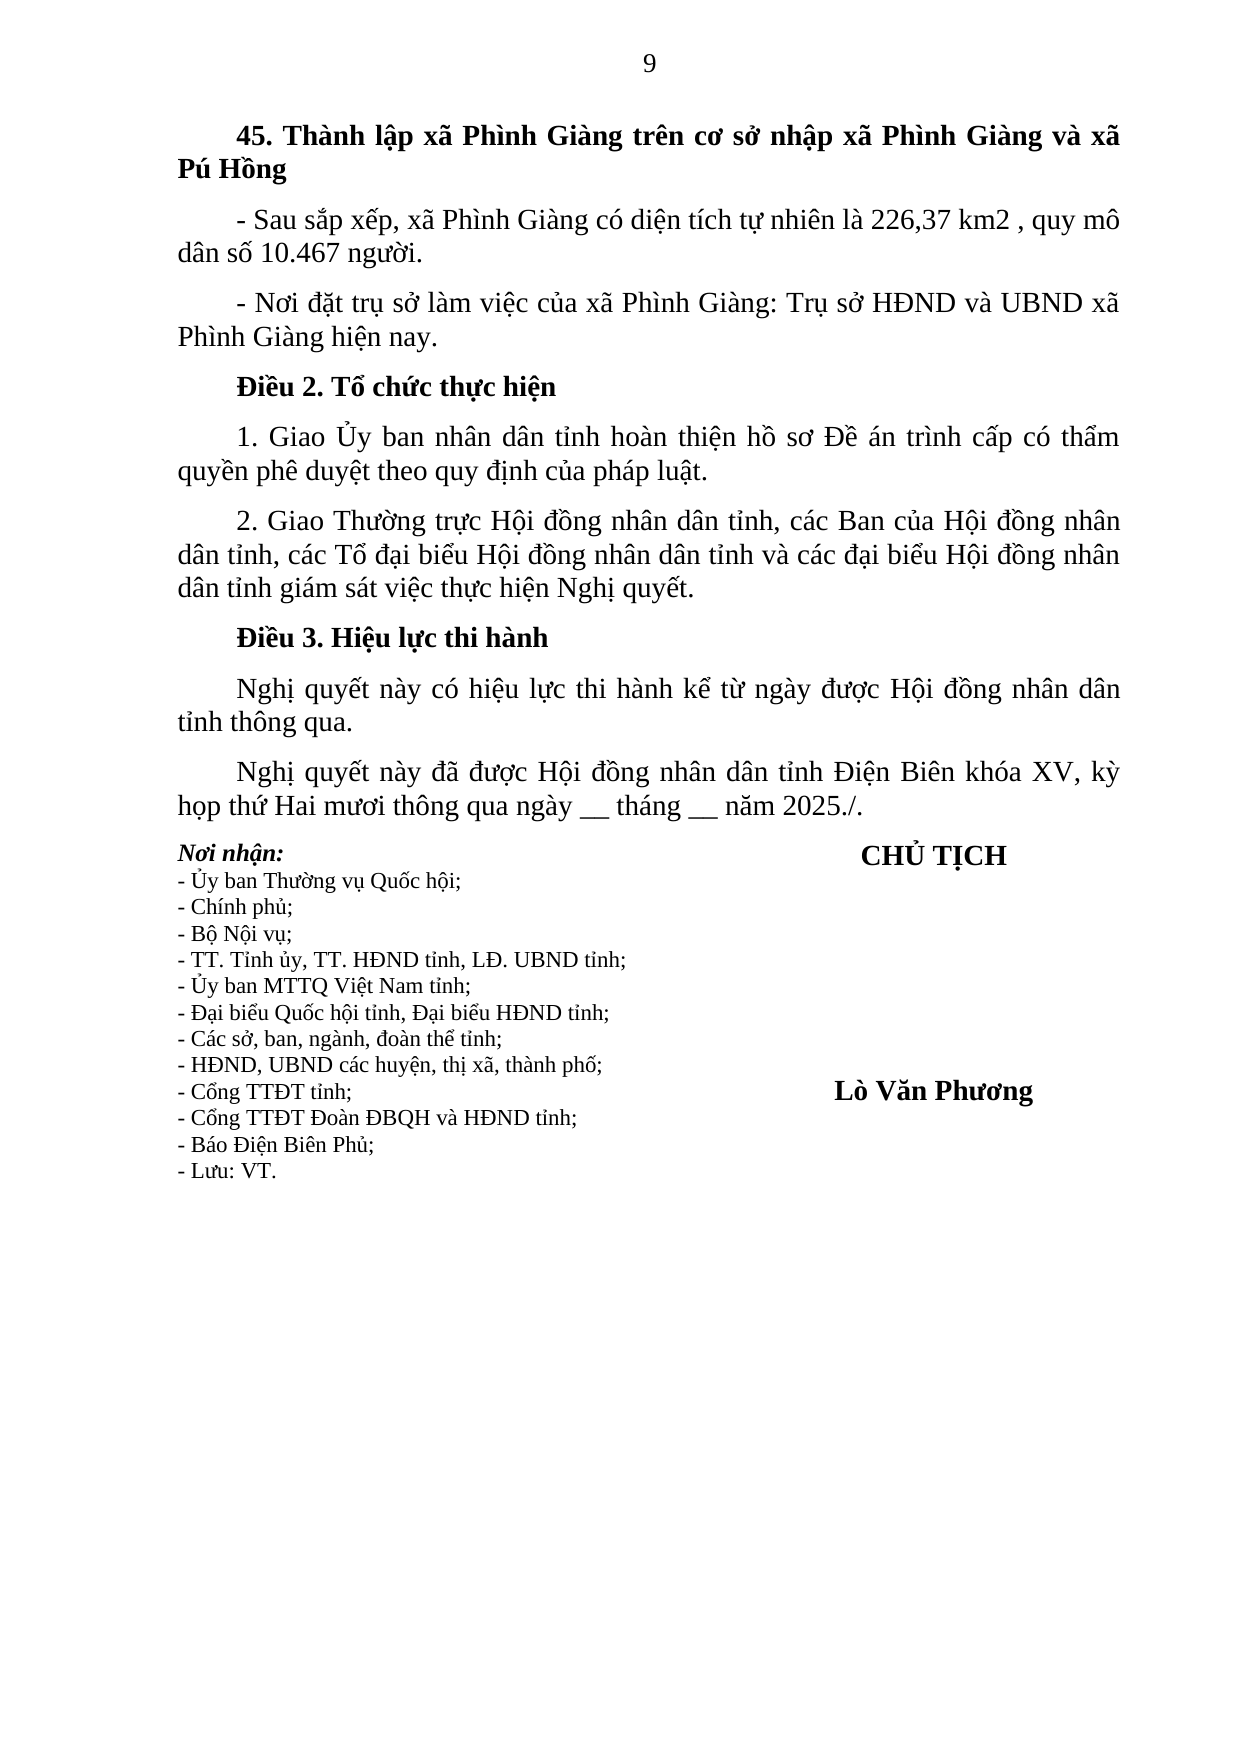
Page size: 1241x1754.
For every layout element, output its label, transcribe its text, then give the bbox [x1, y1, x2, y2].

table_header CHỦ TỊCH Lò Văn Phương [756, 838, 1111, 1183]
text Điều 2. Tổ chức thực hiện [177, 369, 1122, 403]
table_header Nơi nhận: - Ủy ban Thường vụ Quốc hội; - Chính phủ; - Bộ Nội vụ; - TT. Tỉnh ủy, TT. HĐND tỉnh, LĐ. UBND tỉnh; - Ủy ban MTTQ Việt Nam tỉnh; - Đại biểu Quốc hội tỉnh, Đại biểu HĐND tỉnh; - Các sở, ban, ngành, đoàn thể tỉnh; - HĐND, UBND các huyện, thị xã, thành phố; - Cổng TTĐT tỉnh; - Cổng TTĐT Đoàn ĐBQH và HĐND tỉnh; - Báo Điện Biên Phủ; - Lưu: VT. [166, 838, 756, 1183]
text Điều 3. Hiệu lực thi hành [177, 621, 1122, 654]
text - Nơi đặt trụ sở làm việc của xã Phình Giàng: Trụ sở HĐND và UBND xã Phình Giàng hiện nay. [177, 286, 1122, 353]
text 1. Giao Ủy ban nhân dân tỉnh hoàn thiện hồ sơ Đề án trình cấp có thẩm quyền phê duyệt theo quy định của pháp luật. [177, 419, 1122, 487]
text 2. Giao Thường trực Hội đồng nhân dân tỉnh, các Ban của Hội đồng nhân dân tỉnh, các Tổ đại biểu Hội đồng nhân dân tỉnh và các đại biểu Hội đồng nhân dân tỉnh giám sát việc thực hiện Nghị quyết. [177, 503, 1122, 604]
text 45. Thành lập xã Phình Giàng trên cơ sở nhập xã Phình Giàng và xã Pú Hồng [177, 118, 1122, 185]
text Nghị quyết này có hiệu lực thi hành kể từ ngày được Hội đồng nhân dân tỉnh thông qua. [177, 671, 1122, 738]
text - Sau sắp xếp, xã Phình Giàng có diện tích tự nhiên là 226,37 km2 , quy mô dân số 10.467 người. [177, 202, 1122, 269]
text Nghị quyết này đã được Hội đồng nhân dân tỉnh Điện Biên khóa XV, kỳ họp thứ Hai mươi thông qua ngày __ tháng __ năm 2025./. [177, 754, 1122, 822]
